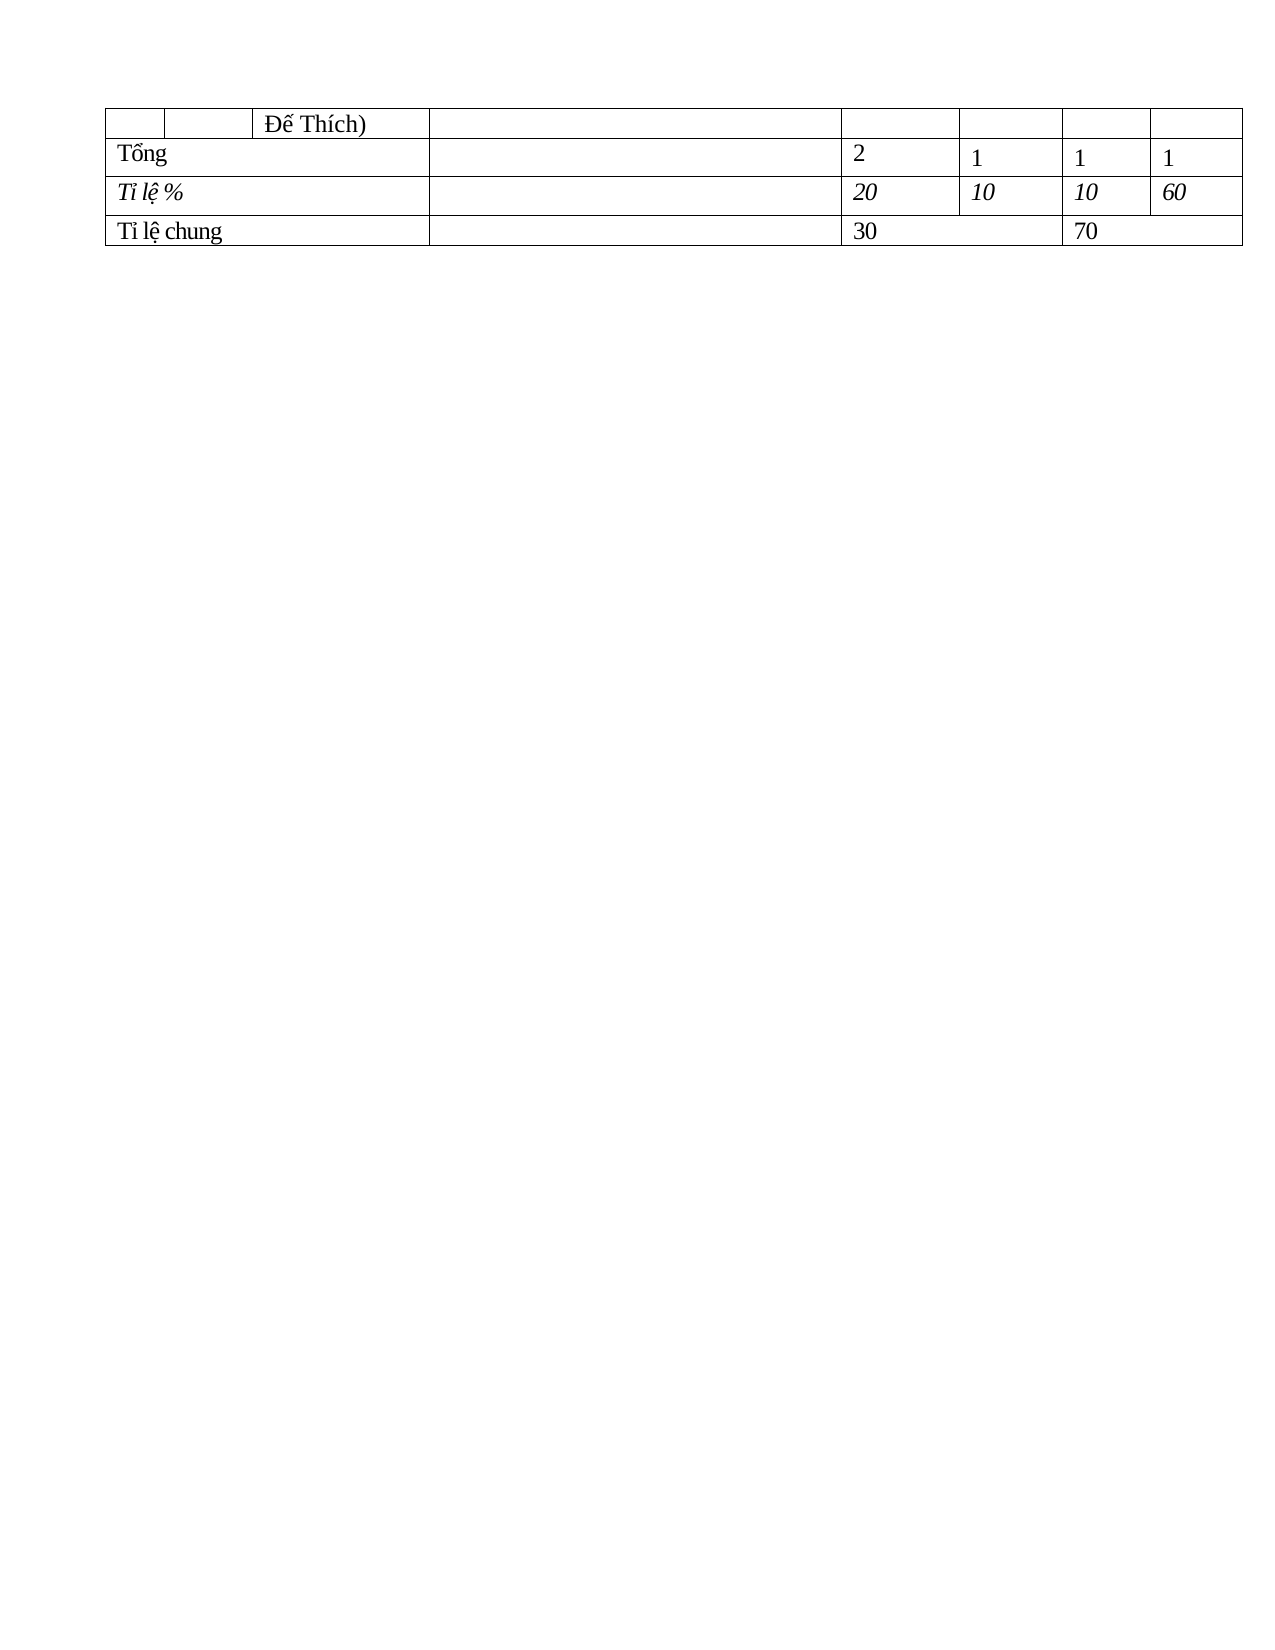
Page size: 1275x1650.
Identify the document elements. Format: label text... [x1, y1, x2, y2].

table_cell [253, 109, 429, 137]
table_cell Tỉ lệ chung [106, 216, 429, 245]
table_cell 1 [1151, 139, 1242, 176]
table_cell 1 [1151, 109, 1242, 137]
table_cell [430, 216, 841, 245]
table_cell [842, 109, 959, 137]
table_cell 30 [842, 216, 1062, 245]
table_cell 1 [960, 139, 1062, 176]
table_cell 2. [106, 109, 164, 137]
table_cell 10 [1063, 177, 1150, 215]
table_cell 10 [960, 177, 1062, 215]
table_cell 20 [842, 177, 959, 215]
table_cell Tổng [106, 139, 429, 176]
table_cell Làm văn [165, 109, 252, 137]
table_cell [1063, 109, 1150, 137]
table_cell 60 [1151, 177, 1242, 215]
table_cell [430, 177, 841, 215]
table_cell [430, 109, 841, 137]
table_cell Tỉ lệ % [106, 177, 429, 215]
table_cell [960, 109, 1062, 137]
table_cell [430, 139, 841, 176]
table_cell 2 [842, 139, 959, 176]
table_cell 1 [1063, 139, 1150, 176]
table_cell 70 [1063, 216, 1242, 245]
